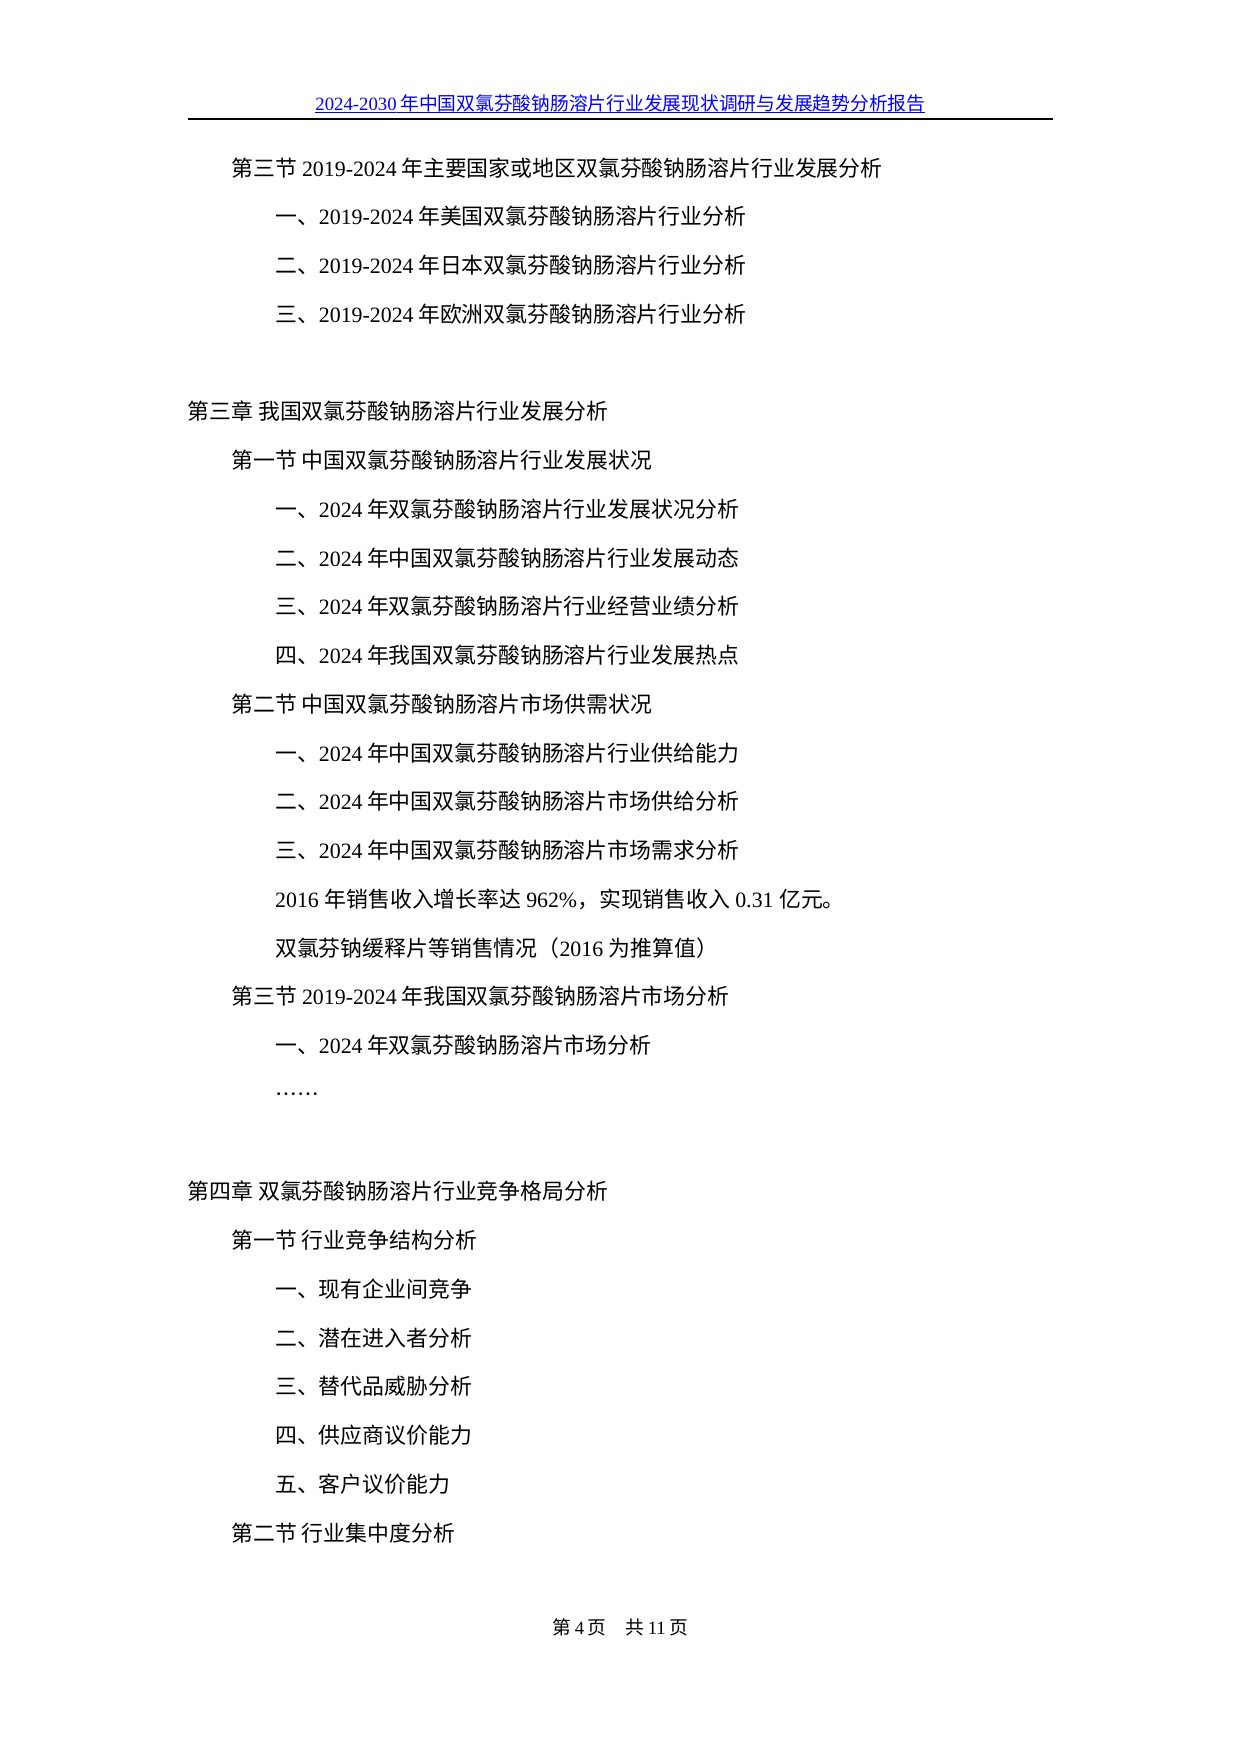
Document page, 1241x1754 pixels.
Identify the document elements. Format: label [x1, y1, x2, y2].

text [187, 150, 1053, 1548]
